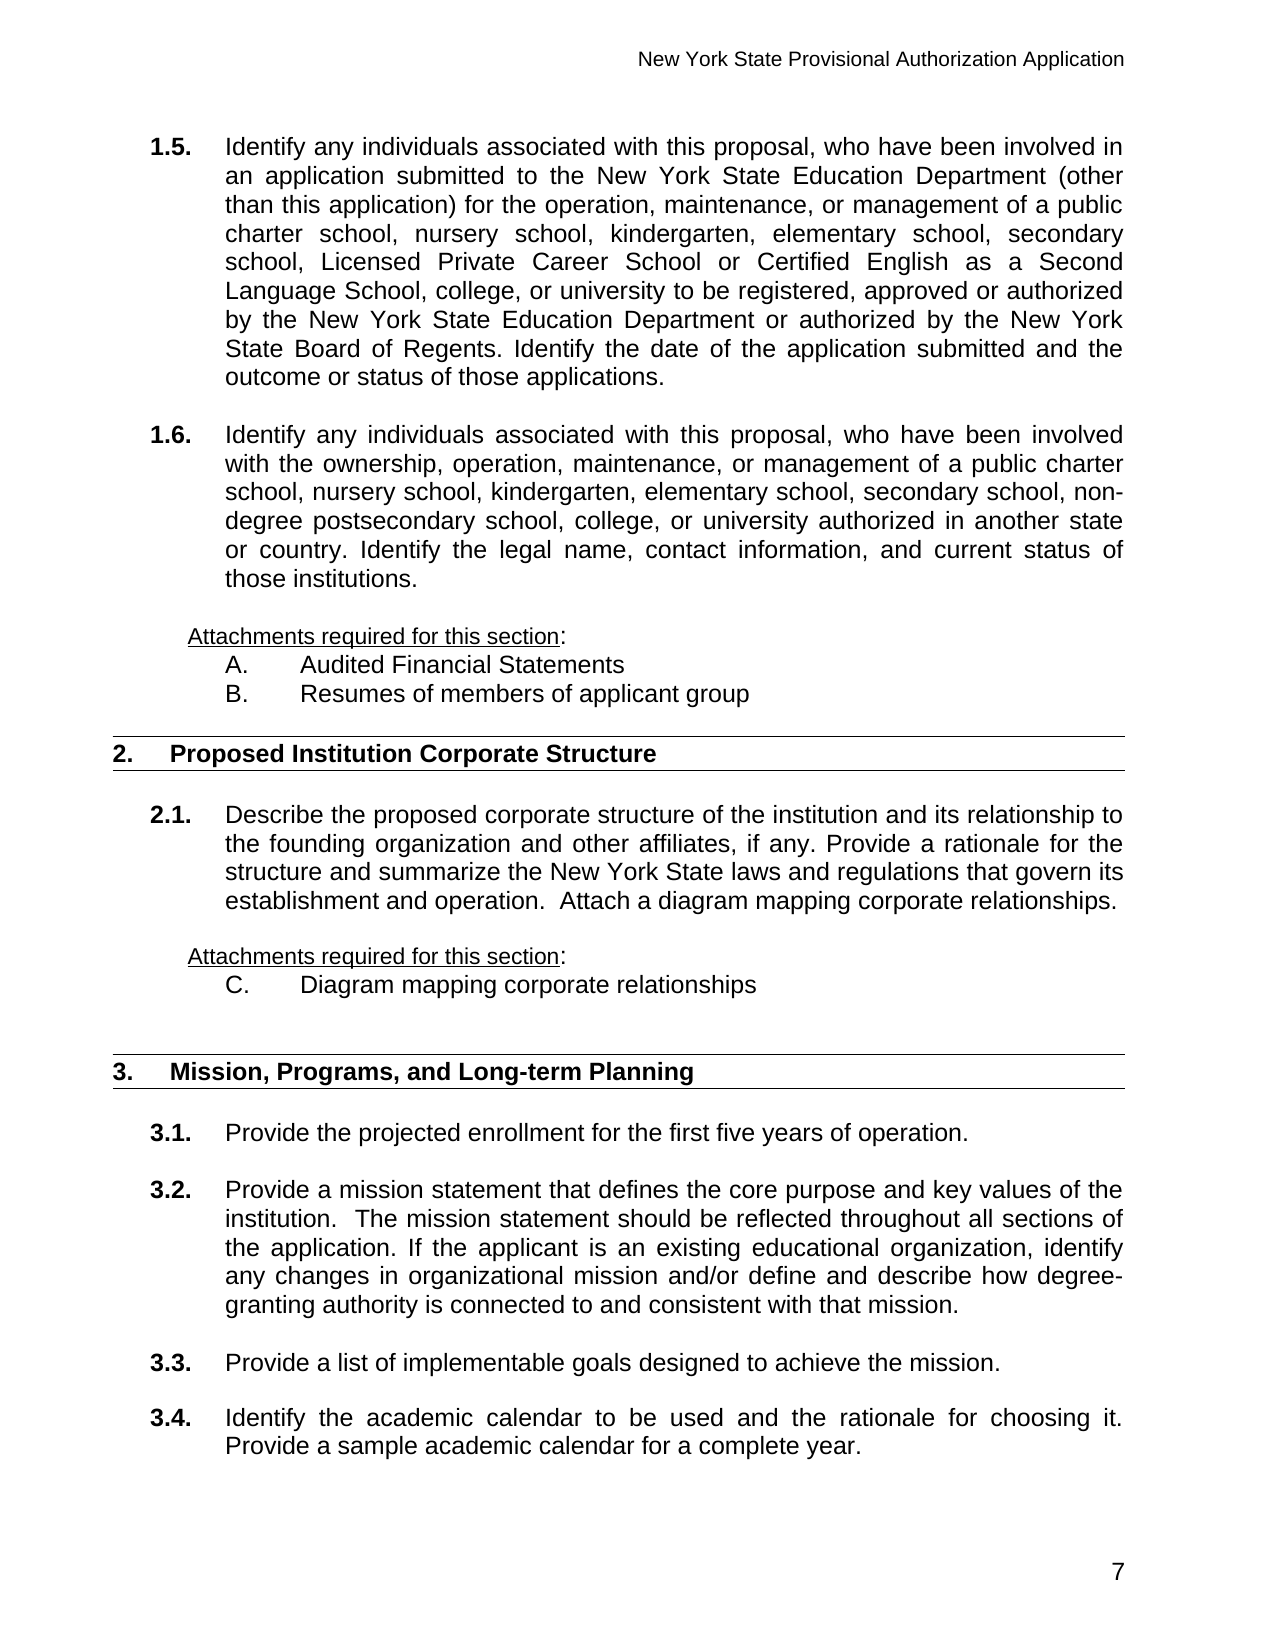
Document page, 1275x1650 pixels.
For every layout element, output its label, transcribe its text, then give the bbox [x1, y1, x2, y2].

text Attachments required for this section: [187, 941, 1125, 970]
subtitle Mission, Programs, and Long-term Planning [112, 1055, 1125, 1089]
list Resumes of members of applicant group [225, 678, 1125, 707]
text Attachments required for this section: [187, 621, 1125, 650]
list Identify the academic calendar to be used and the rationale for choosing it. Provide a sample academic calendar for a complete year. [150, 1403, 1125, 1460]
list Describe the proposed corporate structure of the institution and its relationship to the founding organization and other affiliates, if any. Provide a rationale for the structure and summarize the New York State laws and regulations that govern its establishment and operation. Attach a diagram mapping corporate relationships. [150, 800, 1125, 915]
list Audited Financial Statements [225, 650, 1125, 678]
list Provide a mission statement that defines the core purpose and key values of the institution. The mission statement should be reflected throughout all sections of the application. If the applicant is an existing educational organization, identify any changes in organizational mission and/or define and describe how degree-granting authority is connected to and consistent with that mission. [150, 1175, 1125, 1319]
subtitle Proposed Institution Corporate Structure [112, 737, 1125, 771]
list Identify any individuals associated with this proposal, who have been involved with the ownership, operation, maintenance, or management of a public charter school, nursery school, kindergarten, elementary school, secondary school, non-degree postsecondary school, college, or university authorized in another state or country. Identify the legal name, contact information, and current status of those institutions. [150, 420, 1125, 592]
list Provide the projected enrollment for the first five years of operation. [150, 1117, 1125, 1146]
list Identify any individuals associated with this proposal, who have been involved in an application submitted to the New York State Education Department (other than this application) for the operation, maintenance, or management of a public charter school, nursery school, kindergarten, elementary school, secondary school, Licensed Private Career School or Certified English as a Second Language School, college, or university to be registered, approved or authorized by the New York State Education Department or authorized by the New York State Board of Regents. Identify the date of the application submitted and the outcome or status of those applications. [150, 132, 1125, 391]
list Diagram mapping corporate relationships [225, 970, 1125, 999]
list Provide a list of implementable goals designed to achieve the mission. [150, 1347, 1125, 1376]
